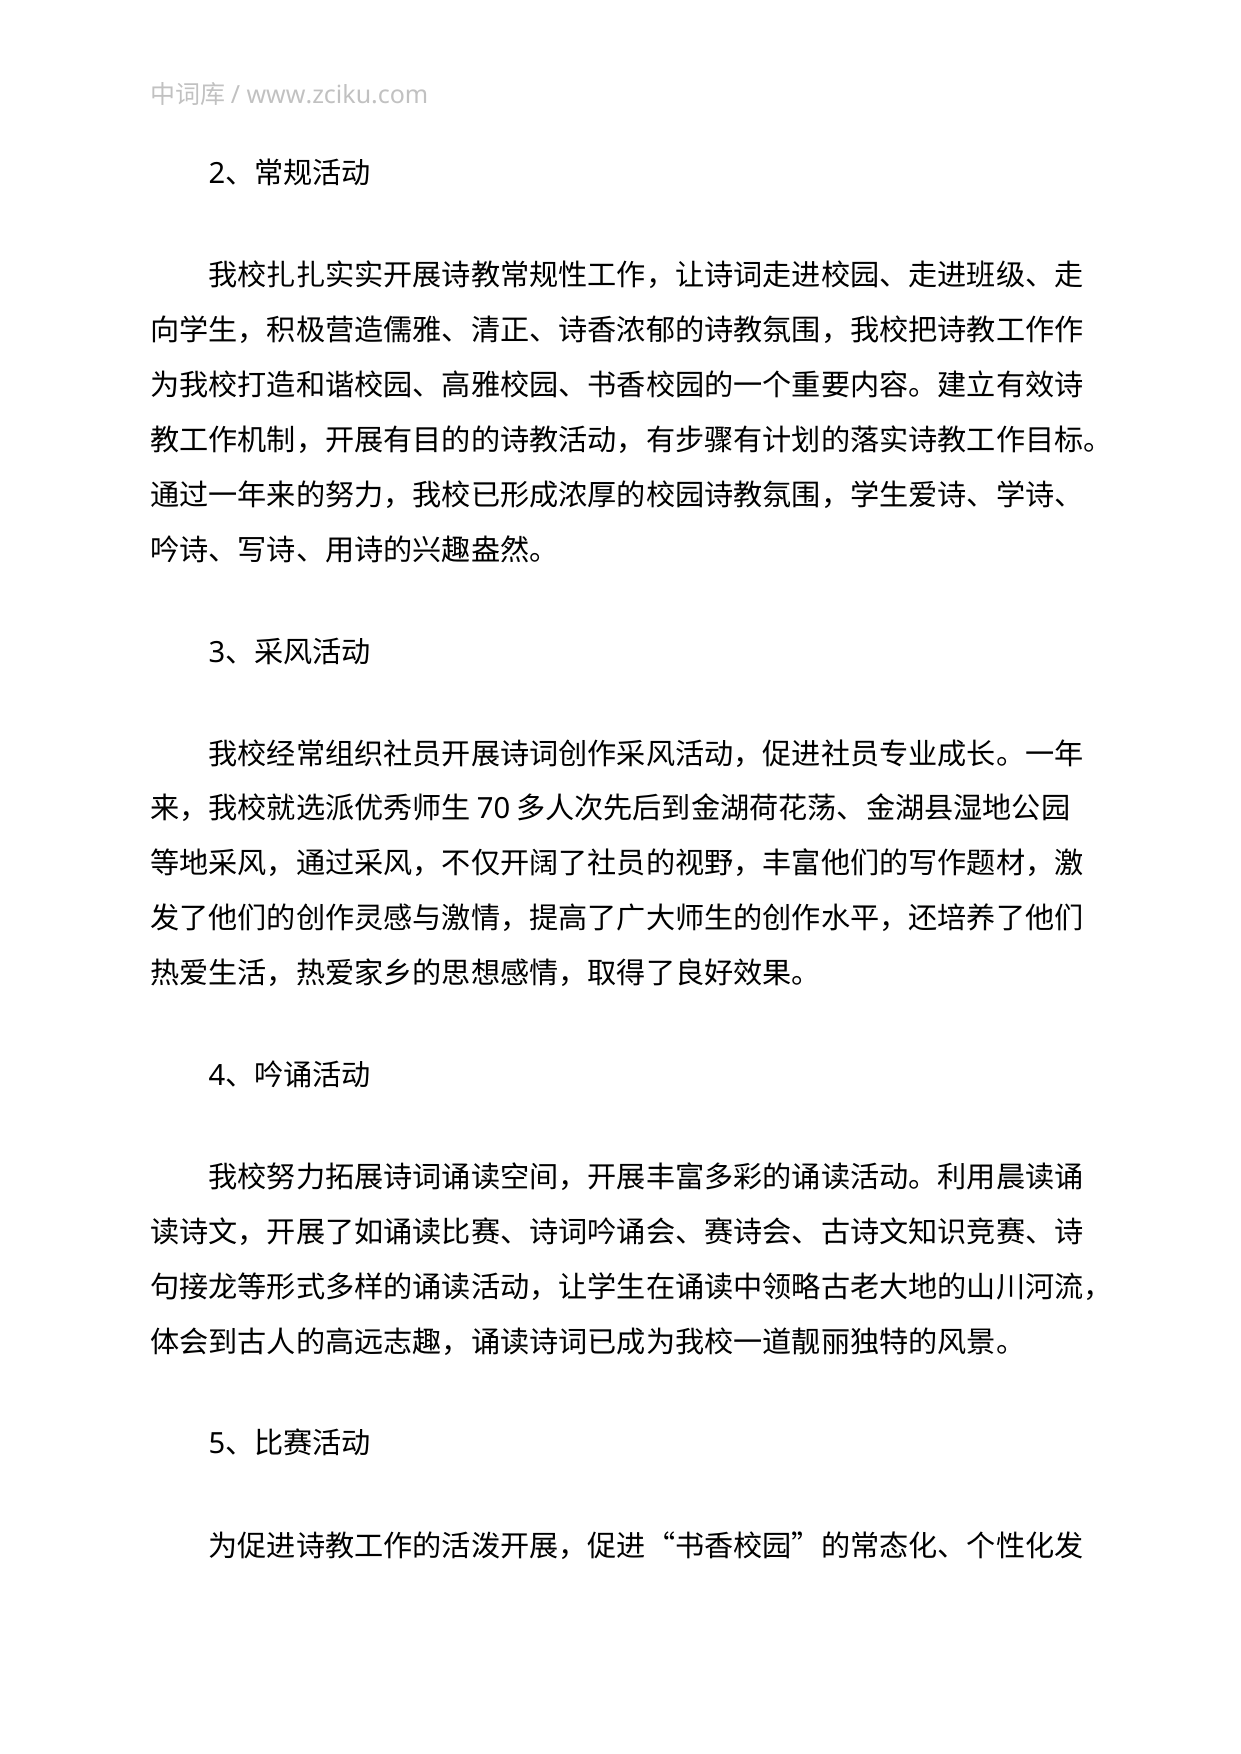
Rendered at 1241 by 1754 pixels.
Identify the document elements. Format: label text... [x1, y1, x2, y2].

text 2、常规活动 [150, 150, 1090, 192]
text 我校努力拓展诗词诵读空间，开展丰富多彩的诵读活动。利用晨读诵读诗文，开展了如诵读比赛、诗词吟诵会、赛诗会、古诗文知识竞赛、诗句接龙等形式多样的诵读活动，让学生在诵读中领略古老大地的山川河流，体会到古人的高远志趣，诵读诗词已成为我校一道靓丽独特的风景。 [150, 1154, 1090, 1361]
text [150, 1522, 1090, 1564]
text 我校经常组织社员开展诗词创作采风活动，促进社员专业成长。一年来，我校就选派优秀师生70多人次先后到金湖荷花荡、金湖县湿地公园等地采风，通过采风，不仅开阔了社员的视野，丰富他们的写作题材，激发了他们的创作灵感与激情，提高了广大师生的创作水平，还培养了他们热爱生活，热爱家乡的思想感情，取得了良好效果。 [150, 730, 1090, 992]
text 我校扎扎实实开展诗教常规性工作，让诗词走进校园、走进班级、走向学生，积极营造儒雅、清正、诗香浓郁的诗教氛围，我校把诗教工作作为我校打造和谐校园、高雅校园、书香校园的一个重要内容。建立有效诗教工作机制，开展有目的的诗教活动，有步骤有计划的落实诗教工作目标。通过一年来的努力，我校已形成浓厚的校园诗教氛围，学生爱诗、学诗、吟诗、写诗、用诗的兴趣盎然。 [150, 252, 1090, 569]
text 3、采风活动 [150, 628, 1090, 671]
text 4、吟诵活动 [150, 1052, 1090, 1094]
text 5、比赛活动 [150, 1420, 1090, 1462]
